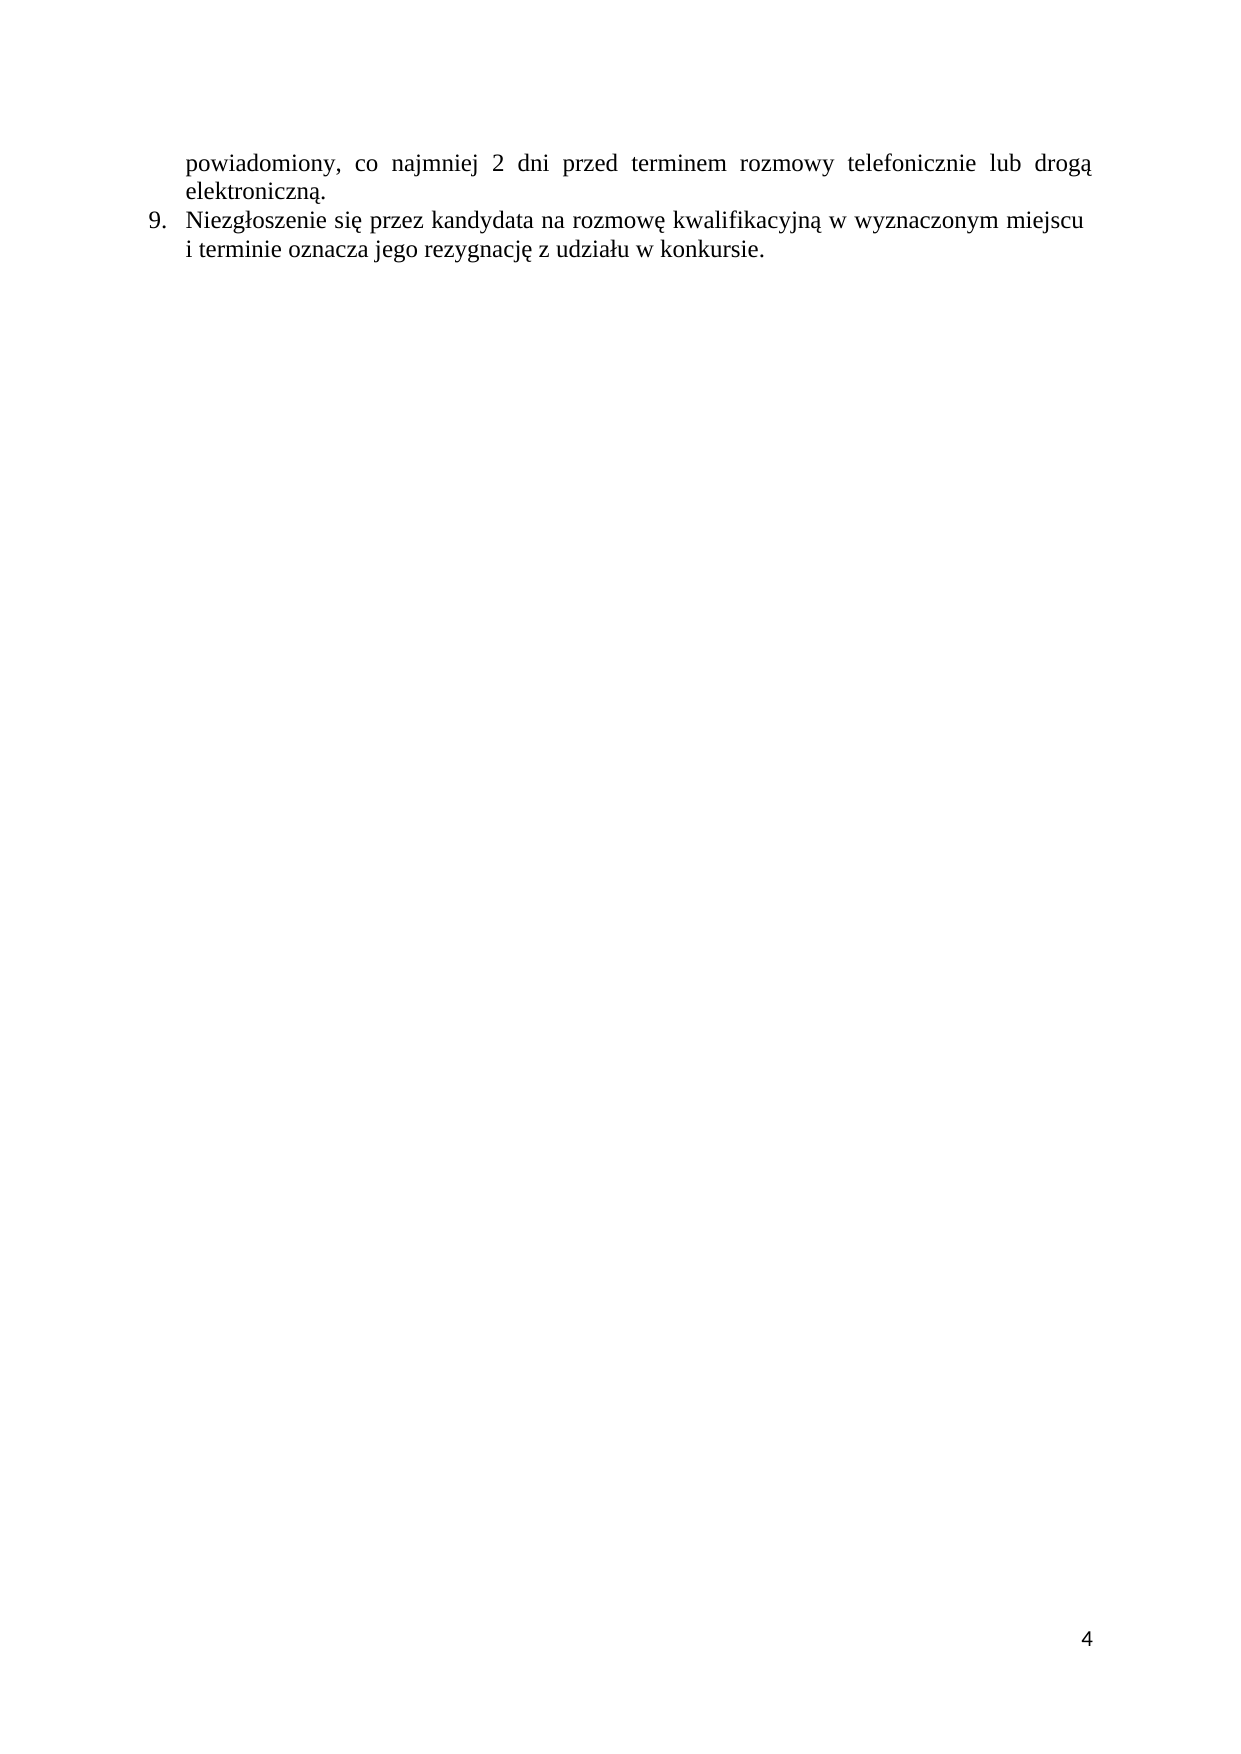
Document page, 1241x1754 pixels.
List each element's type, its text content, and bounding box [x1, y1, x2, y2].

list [148, 148, 1093, 205]
list Niezgłoszenie się przez kandydata na rozmowę kwalifikacyjną w wyznaczonym miejscu i terminie oznacza jego rezygnację z udziału w konkursie. [148, 205, 1093, 263]
